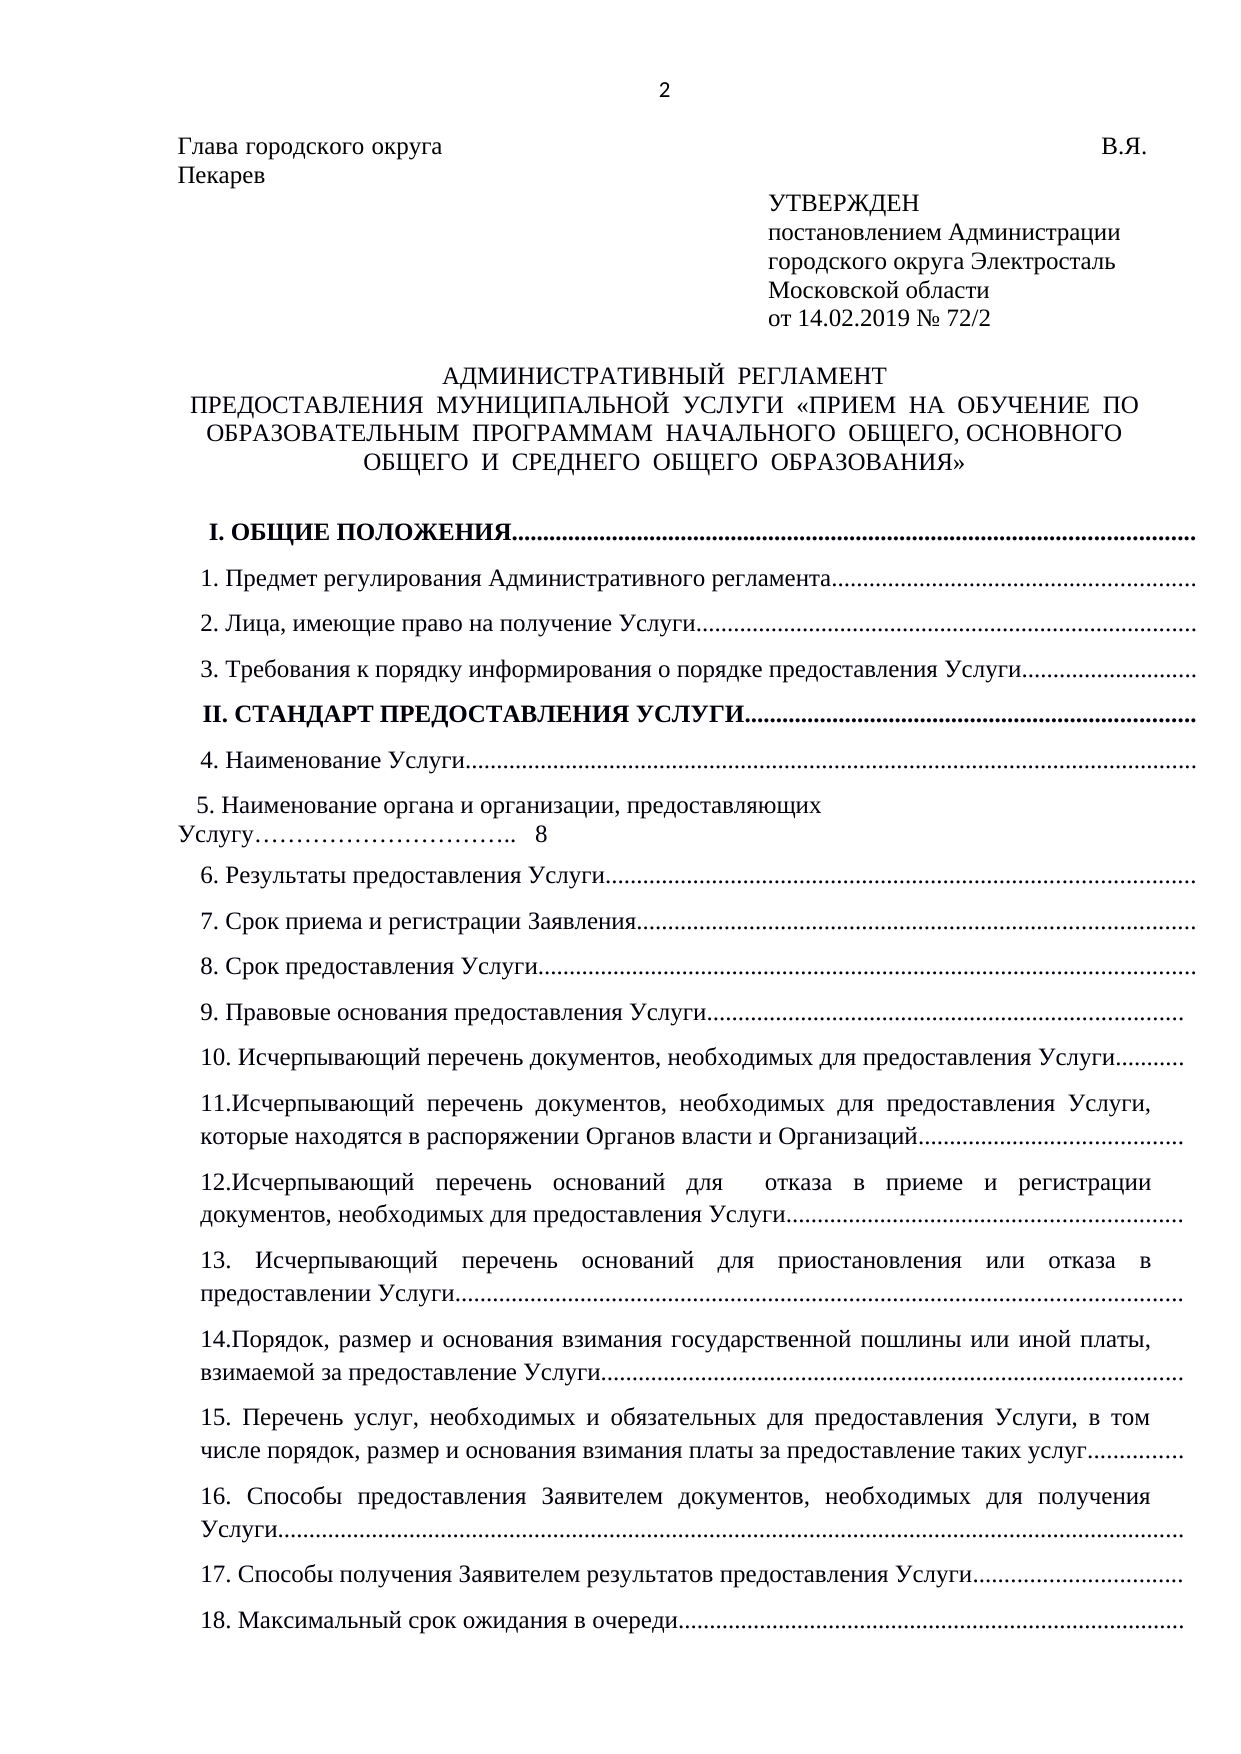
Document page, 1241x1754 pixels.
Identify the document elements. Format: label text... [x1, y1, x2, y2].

text 4. Наименование Услуги 8 [200, 745, 1152, 774]
text 6. Результаты предоставления Услуги 8 [200, 860, 1152, 889]
text 2. Лица, имеющие право на получение Услуги 5 [200, 608, 1152, 637]
text 7. Срок приема и регистрации Заявления 9 [200, 906, 1152, 935]
text постановлением Администрации [177, 217, 1152, 246]
text 16. Способы предоставления Заявителем документов, необходимых для получения Услуги 16 [200, 1481, 1152, 1542]
text 5. Наименование органа и организации, предоставляющих Услугу………………………….. 8 [177, 790, 1166, 848]
text городского округа Электросталь [177, 246, 1152, 275]
text 18. Максимальный срок ожидания в очереди 17 [200, 1605, 1152, 1633]
text УТВЕРЖДЕН [177, 188, 1152, 217]
text 11.Исчерпывающий перечень документов, необходимых для предоставления Услуги, которые находятся в распоряжении Органов власти и Организаций 14 [200, 1088, 1152, 1150]
text ПРЕДОСТАВЛЕНИЯ МУНИЦИПАЛЬНОЙ УСЛУГИ «Прием на обучение по образовательным программам начального общего, основного общего и среднего общего образования» [177, 390, 1152, 476]
text АДМИНИСТРАТИВНЫЙ РЕГЛАМЕНТ [177, 361, 1152, 390]
text 1. Предмет регулирования Административного регламента 5 [200, 563, 1152, 592]
text 13. Исчерпывающий перечень оснований для приостановления или отказа в предоставлении Услуги 15 [200, 1245, 1152, 1307]
text 14.Порядок, размер и основания взимания государственной пошлины или иной платы, взимаемой за предоставление Услуги 16 [200, 1324, 1152, 1385]
text 9. Правовые основания предоставления Услуги 10 [200, 997, 1152, 1026]
text 12.Исчерпывающий перечень оснований для отказа в приеме и регистрации документов, необходимых для предоставления Услуги 14 [200, 1167, 1152, 1228]
text 17. Способы получения Заявителем результатов предоставления Услуги 16 [200, 1559, 1152, 1588]
text 8. Срок предоставления Услуги 9 [200, 951, 1152, 980]
text Московской области [177, 275, 1152, 303]
text 15. Перечень услуг, необходимых и обязательных для предоставления Услуги, в том числе порядок, размер и основания взимания платы за предоставление таких услуг 16 [200, 1402, 1152, 1464]
text Глава городского округа В.Я. Пекарев [177, 131, 1152, 188]
text 10. Исчерпывающий перечень документов, необходимых для предоставления Услуги 12 [200, 1042, 1152, 1071]
text II. Стандарт предоставления Услуги 8 [177, 699, 1152, 728]
text I. Общие положения 5 [177, 517, 1152, 546]
text от 14.02.2019 № 72/2 [177, 303, 1152, 332]
text 3. Требования к порядку информирования о порядке предоставления Услуги 6 [200, 654, 1152, 683]
